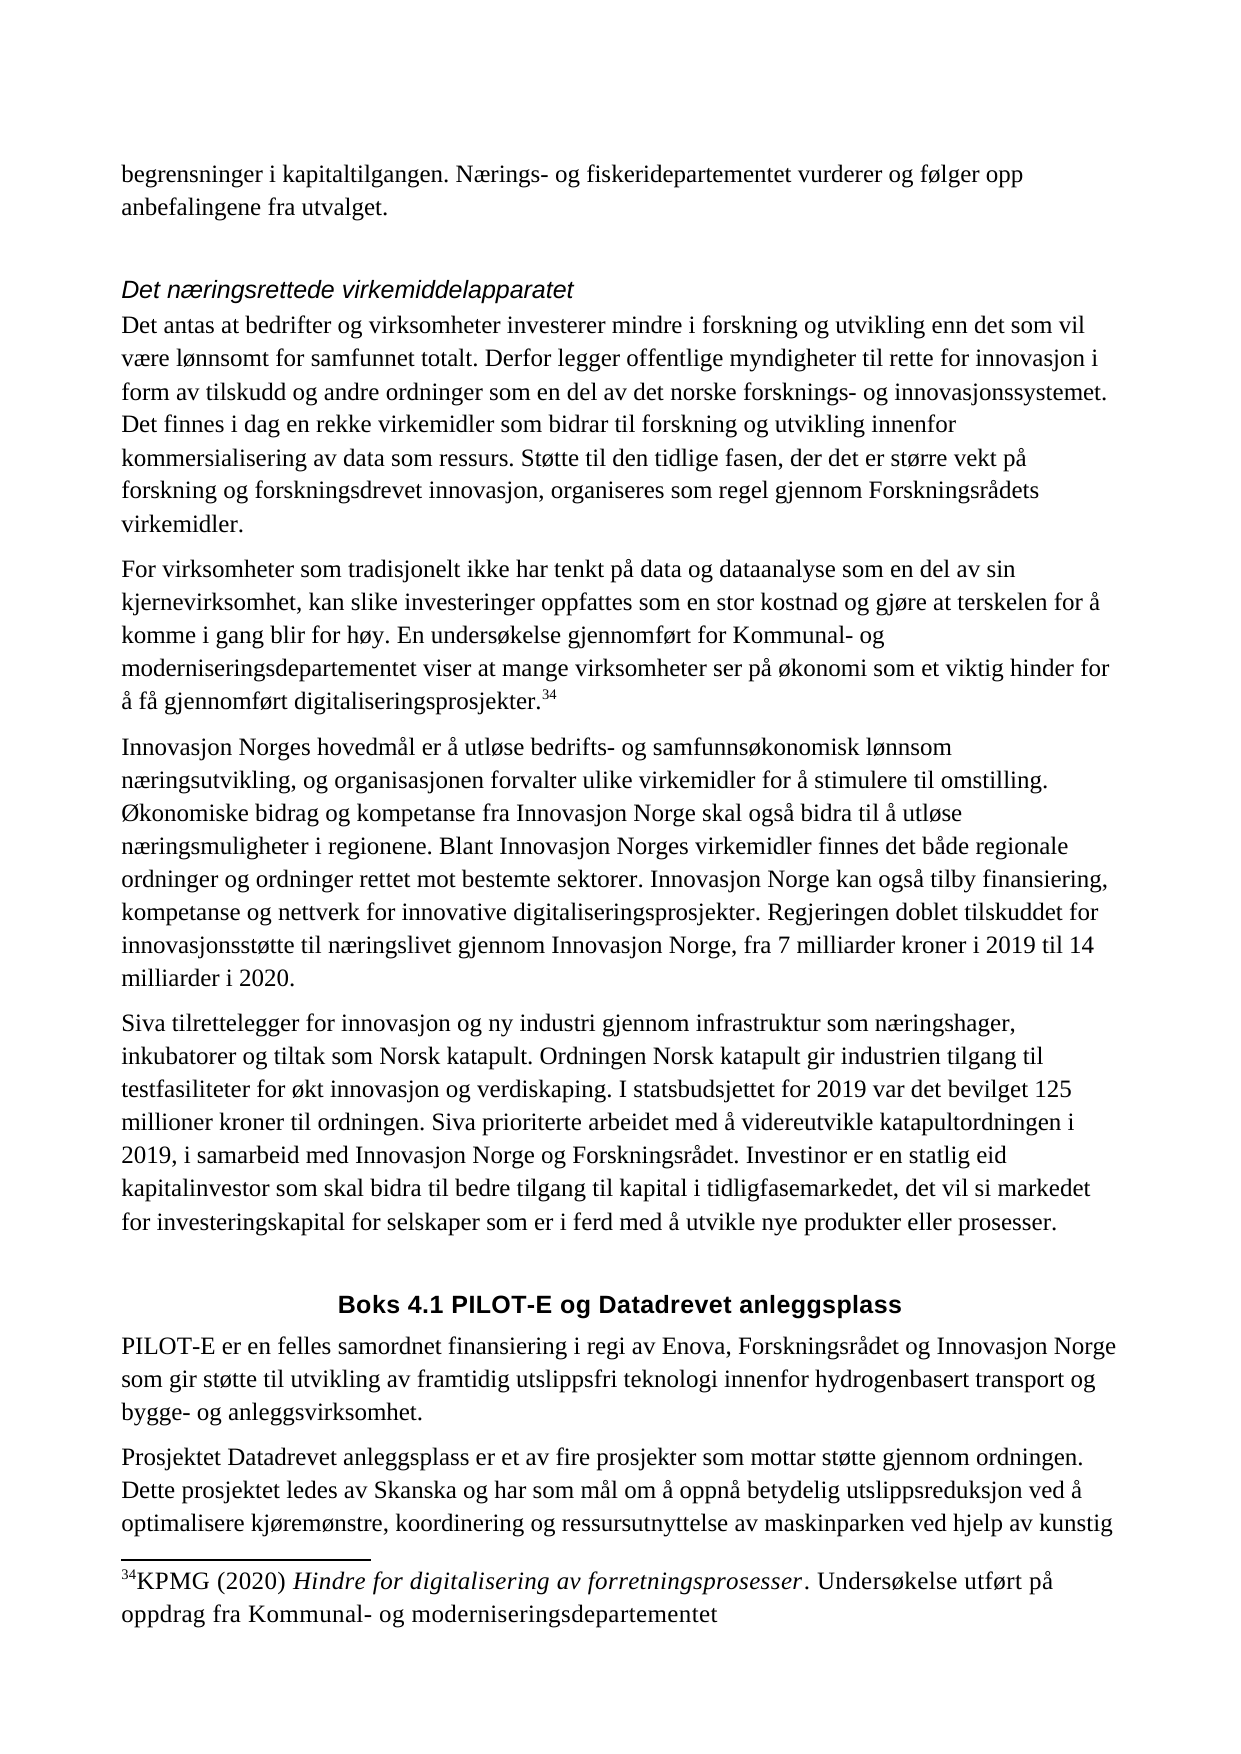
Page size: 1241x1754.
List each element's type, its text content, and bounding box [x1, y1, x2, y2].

text Siva tilrettelegger for innovasjon og ny industri gjennom infrastruktur som næringshager, inkubatorer og tiltak som Norsk katapult. Ordningen Norsk katapult gir industrien tilgang til testfasiliteter for økt innovasjon og verdiskaping. I statsbudsjettet for 2019 var det bevilget 125 millioner kroner til ordningen. Siva prioriterte arbeidet med å videreutvikle katapultordningen i 2019, i samarbeid med Innovasjon Norge og Forskningsrådet. Investinor er en statlig eid kapitalinvestor som skal bidra til bedre tilgang til kapital i tidligfasemarkedet, det vil si markedet for investeringskapital for selskaper som er i ferd med å utvikle nye produkter eller prosesser. [121, 1008, 1119, 1235]
text Innovasjon Norges hovedmål er å utløse bedrifts- og samfunnsøkonomisk lønnsom næringsutvikling, og organisasjonen forvalter ulike virkemidler for å stimulere til omstilling. Økonomiske bidrag og kompetanse fra Innovasjon Norge skal også bidra til å utløse næringsmuligheter i regionene. Blant Innovasjon Norges virkemidler finnes det både regionale ordninger og ordninger rettet mot bestemte sektorer. Innovasjon Norge kan også tilby finansiering, kompetanse og nettverk for innovative digitaliseringsprosjekter. Regjeringen doblet tilskuddet for innovasjonsstøtte til næringslivet gjennom Innovasjon Norge, fra 7 milliarder kroner i 2019 til 14 milliarder i 2020. [121, 732, 1119, 992]
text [121, 1442, 1119, 1537]
text For virksomheter som tradisjonelt ikke har tenkt på data og dataanalyse som en del av sin kjernevirksomhet, kan slike investeringer oppfattes som en stor kostnad og gjøre at terskelen for å komme i gang blir for høy. En undersøkelse gjennomført for Kommunal- og moderniseringsdepartementet viser at mange virksomheter ser på økonomi som et viktig hinder for å få gjennomført digitaliseringsprosjekter. [121, 554, 1119, 715]
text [121, 159, 1119, 221]
text Det næringsrettede virkemiddelapparatet [121, 276, 1119, 304]
text PILOT-E og Datadrevet anleggsplass [121, 1289, 1119, 1318]
text PILOT-E er en felles samordnet finansiering i regi av Enova, Forskningsrådet og Innovasjon Norge som gir støtte til utvikling av framtidig utslippsfri teknologi innenfor hydrogenbasert transport og bygge- og anleggsvirksomhet. [121, 1331, 1119, 1426]
text Det antas at bedrifter og virksomheter investerer mindre i forskning og utvikling enn det som vil være lønnsomt for samfunnet totalt. Derfor legger offentlige myndigheter til rette for innovasjon i form av tilskudd og andre ordninger som en del av det norske forsknings- og innovasjonssystemet. Det finnes i dag en rekke virkemidler som bidrar til forskning og utvikling innenfor kommersialisering av data som ressurs. Støtte til den tidlige fasen, der det er større vekt på forskning og forskningsdrevet innovasjon, organiseres som regel gjennom Forskningsrådets virkemidler. [121, 311, 1119, 537]
